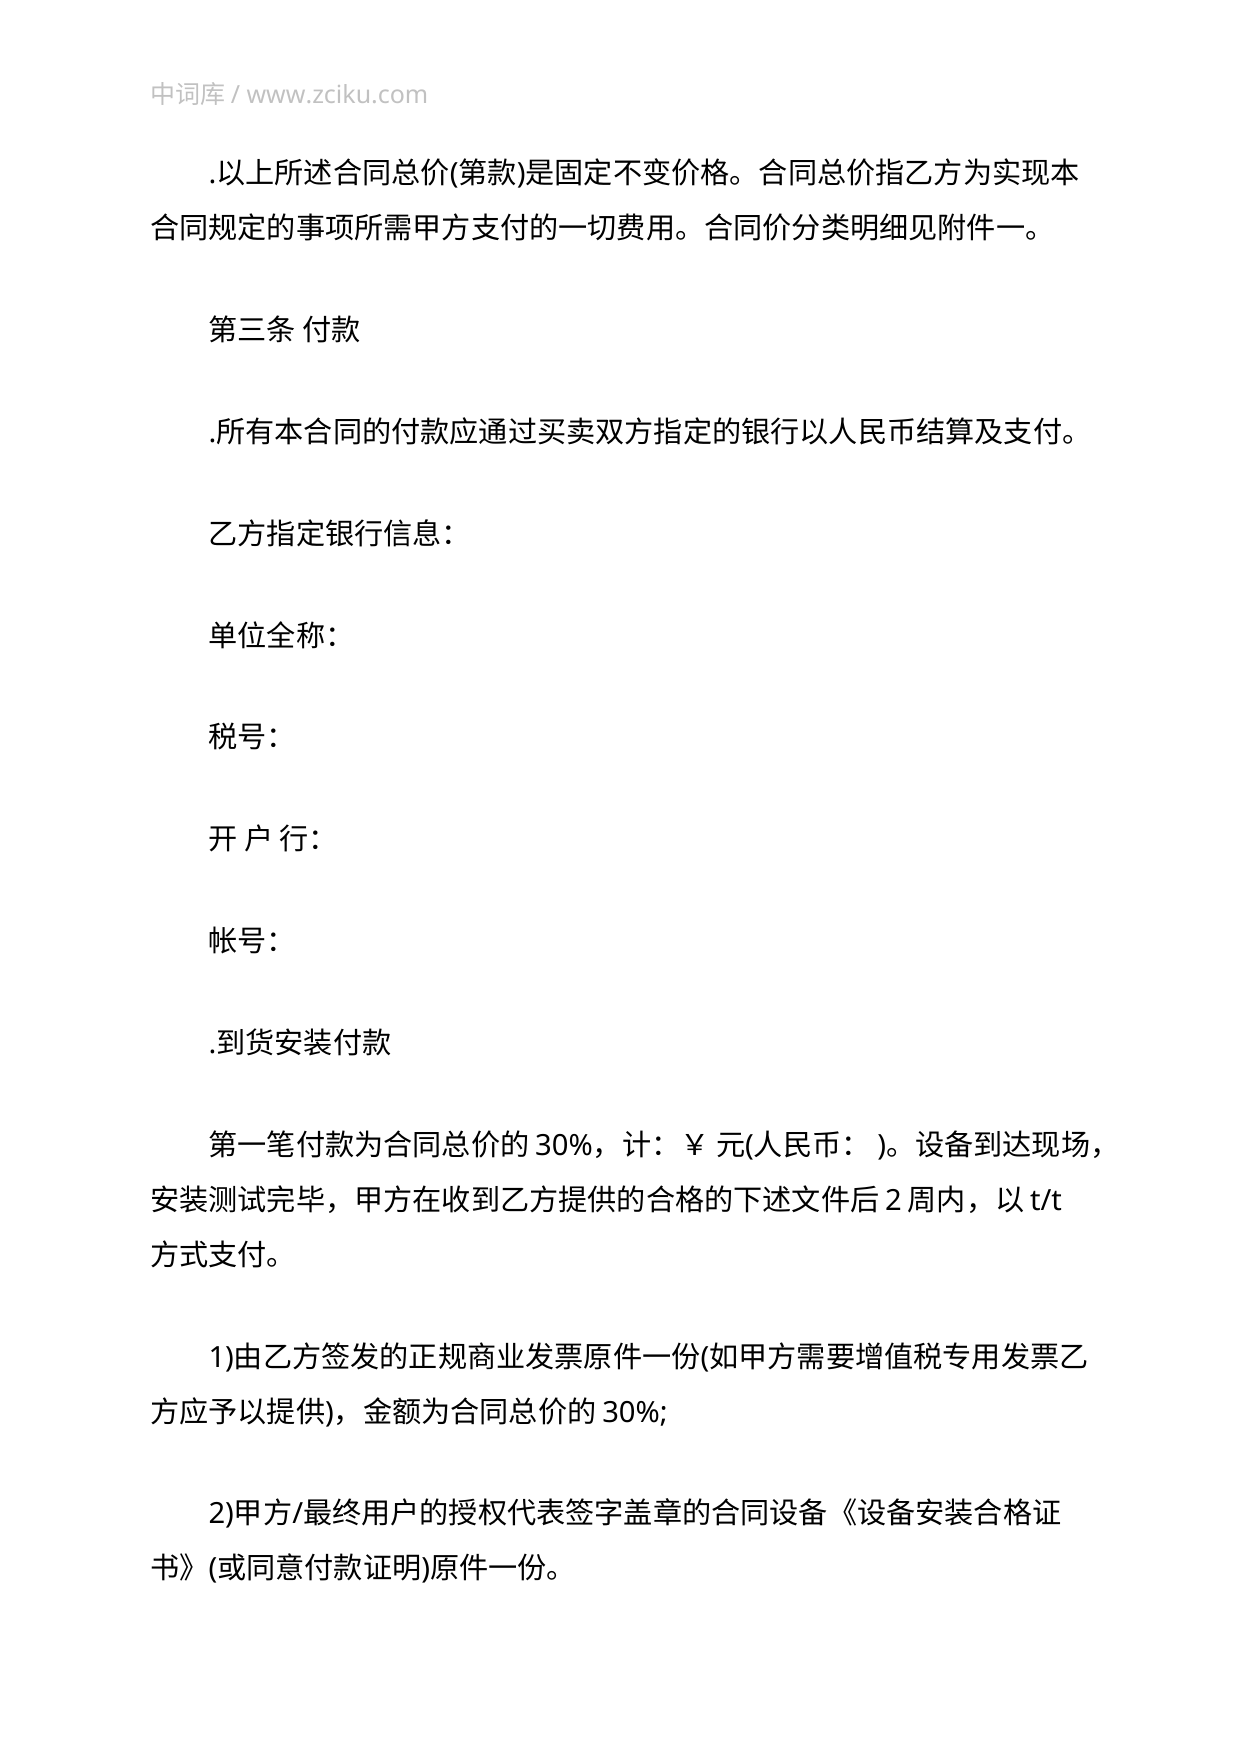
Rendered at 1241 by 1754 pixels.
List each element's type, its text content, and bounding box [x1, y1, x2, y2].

text 单位全称： [150, 612, 1090, 654]
text 乙方指定银行信息： [150, 511, 1090, 553]
text .所有本合同的付款应通过买卖双方指定的银行以人民币结算及支付。 [150, 408, 1090, 451]
text .到货安装付款 [150, 1019, 1090, 1062]
text 第三条 付款 [150, 307, 1090, 349]
text 税号： [150, 714, 1090, 756]
text 1)由乙方签发的正规商业发票原件一份(如甲方需要增值税专用发票乙方应予以提供)，金额为合同总价的30%; [150, 1333, 1090, 1431]
text 2)甲方/最终用户的授权代表签字盖章的合同设备《设备安装合格证书》(或同意付款证明)原件一份。 [150, 1490, 1090, 1587]
text 第一笔付款为合同总价的30%，计：￥ 元(人民币： )。设备到达现场，安装测试完毕，甲方在收到乙方提供的合格的下述文件后2周内，以t/t方式支付。 [150, 1121, 1090, 1274]
text .以上所述合同总价(第款)是固定不变价格。合同总价指乙方为实现本合同规定的事项所需甲方支付的一切费用。合同价分类明细见附件一。 [150, 150, 1090, 247]
text 开 户 行： [150, 816, 1090, 858]
text 帐号： [150, 918, 1090, 960]
